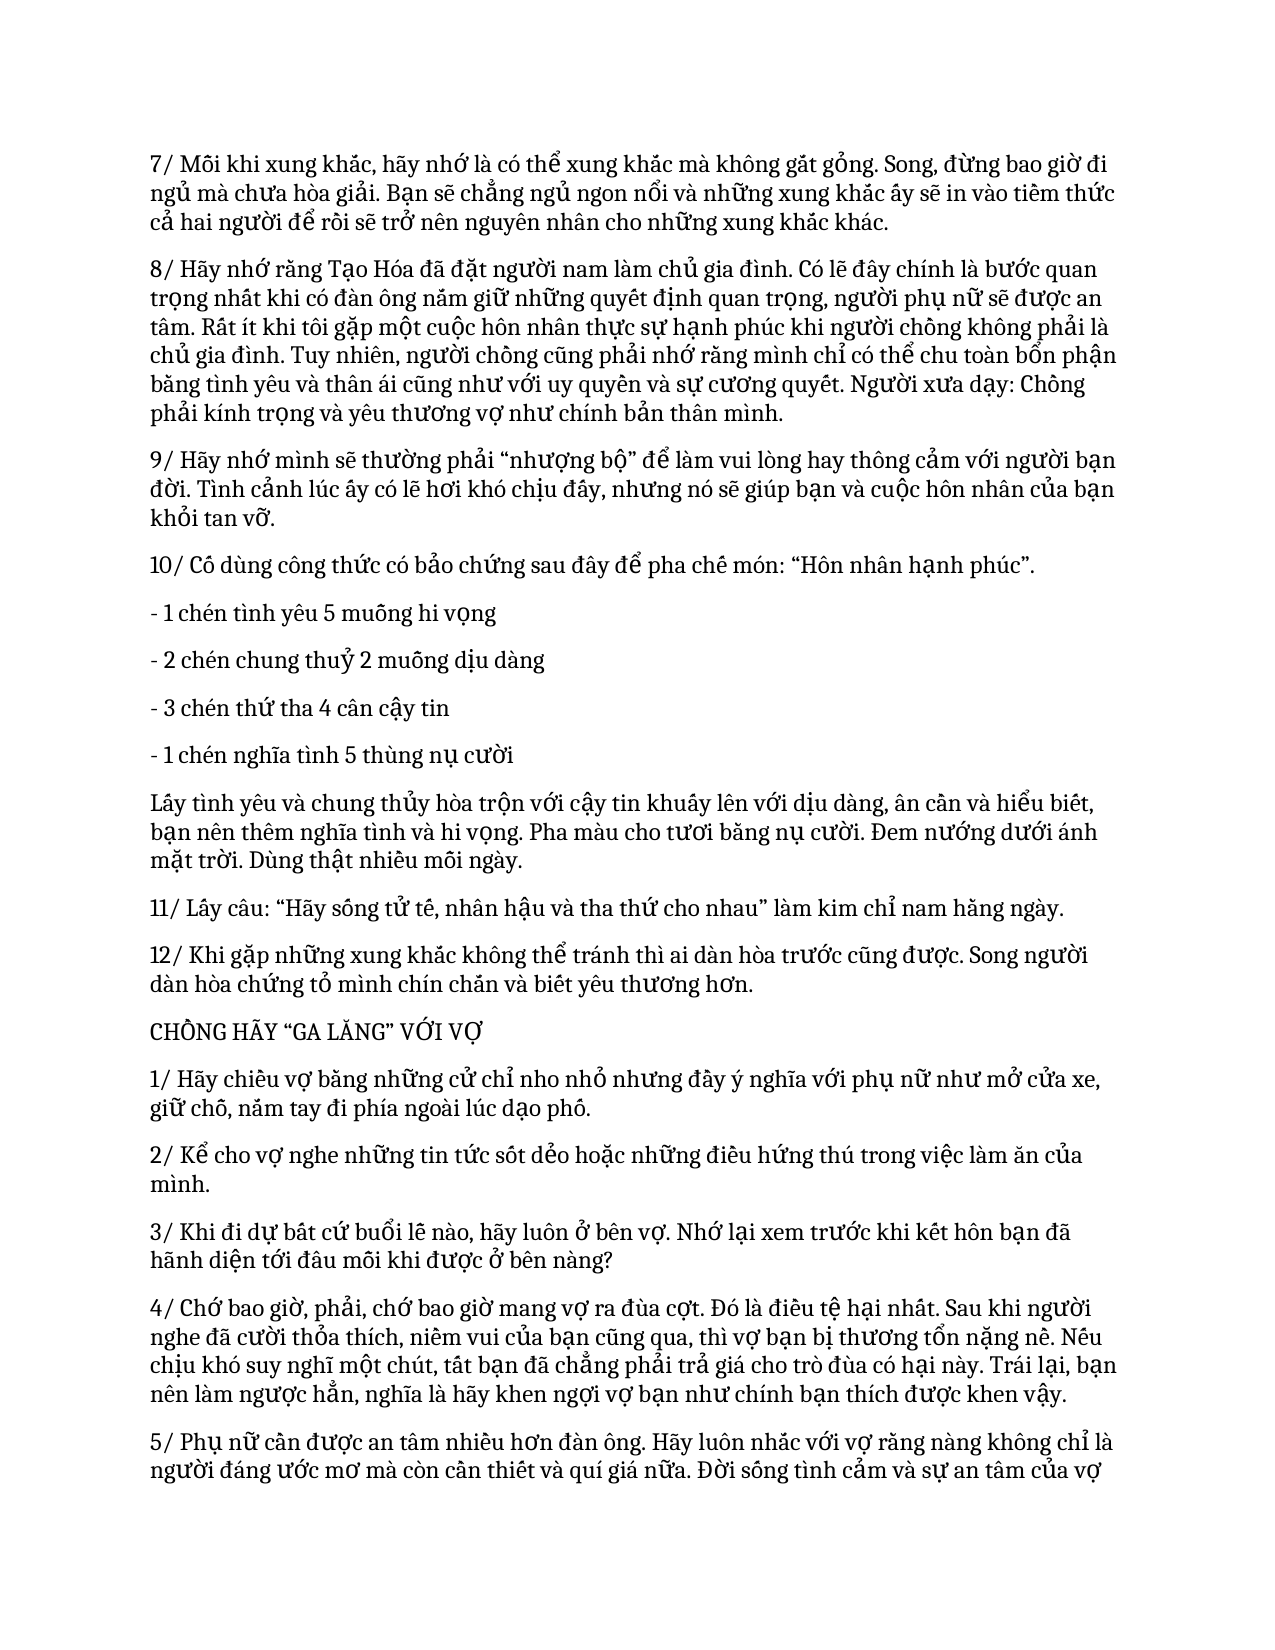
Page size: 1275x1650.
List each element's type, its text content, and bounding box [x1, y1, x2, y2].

text CHỒNG HÃY “GA LĂNG” VỚI VỢ [150, 1017, 1125, 1046]
text 9/ Hãy nhớ mình sẽ thường phải “nhượng bộ” để làm vui lòng hay thông cảm với người bạn đời. Tình cảnh lúc ấy có lẽ hơi khó chịu đấy, nhưng nó sẽ giúp bạn và cuộc hôn nhân của bạn khỏi tan vỡ. [150, 446, 1125, 532]
text 7/ Mỗi khi xung khắc, hãy nhớ là có thể xung khắc mà không gắt gỏng. Song, đừng bao giờ đi ngủ mà chưa hòa giải. Bạn sẽ chẳng ngủ ngon nổi và những xung khắc ấy sẽ in vào tiềm thức cả hai người để rồi sẽ trở nên nguyên nhân cho những xung khắc khác. [150, 150, 1125, 236]
text - 1 chén nghĩa tình 5 thùng nụ cười [150, 741, 1125, 770]
text 8/ Hãy nhớ rằng Tạo Hóa đã đặt người nam làm chủ gia đình. Có lẽ đây chính là bước quan trọng nhất khi có đàn ông nắm giữ những quyết định quan trọng, người phụ nữ sẽ được an tâm. Rất ít khi tôi gặp một cuộc hôn nhân thực sự hạnh phúc khi người chồng không phải là chủ gia đình. Tuy nhiên, người chồng cũng phải nhớ rằng mình chỉ có thể chu toàn bổn phận bằng tình yêu và thân ái cũng như với uy quyền và sự cương quyết. Người xưa dạy: Chồng phải kính trọng và yêu thương vợ như chính bản thân mình. [150, 255, 1125, 427]
text 10/ Cố dùng công thức có bảo chứng sau đây để pha chế món: “Hôn nhân hạnh phúc”. [150, 551, 1125, 580]
text 1/ Hãy chiều vợ bằng những cử chỉ nho nhỏ nhưng đầy ý nghĩa với phụ nữ như mở cửa xe, giữ chỗ, nắm tay đi phía ngoài lúc dạo phố. [150, 1065, 1125, 1122]
text - 2 chén chung thuỷ 2 muỗng dịu dàng [150, 646, 1125, 675]
text - 3 chén thứ tha 4 cân cậy tin [150, 694, 1125, 722]
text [150, 1427, 1125, 1485]
text 4/ Chớ bao giờ, phải, chớ bao giờ mang vợ ra đùa cợt. Đó là điều tệ hại nhất. Sau khi người nghe đã cười thỏa thích, niềm vui của bạn cũng qua, thì vợ bạn bị thương tổn nặng nề. Nếu chịu khó suy nghĩ một chút, tất bạn đã chẳng phải trả giá cho trò đùa có hại này. Trái lại, bạn nên làm ngược hẳn, nghĩa là hãy khen ngợi vợ bạn như chính bạn thích được khen vậy. [150, 1294, 1125, 1409]
text 3/ Khi đi dự bất cứ buổi lễ nào, hãy luôn ở bên vợ. Nhớ lại xem trước khi kết hôn bạn đã hãnh diện tới đâu mỗi khi được ở bên nàng? [150, 1217, 1125, 1275]
text 2/ Kể cho vợ nghe những tin tức sốt dẻo hoặc những điều hứng thú trong việc làm ăn của mình. [150, 1141, 1125, 1199]
text 11/ Lấy câu: “Hãy sống tử tế, nhân hậu và tha thứ cho nhau” làm kim chỉ nam hằng ngày. [150, 894, 1125, 922]
text 12/ Khi gặp những xung khắc không thể tránh thì ai dàn hòa trước cũng được. Song người dàn hòa chứng tỏ mình chín chắn và biết yêu thương hơn. [150, 941, 1125, 999]
text - 1 chén tình yêu 5 muỗng hi vọng [150, 599, 1125, 627]
text Lấy tình yêu và chung thủy hòa trộn với cậy tin khuấy lên với dịu dàng, ân cần và hiểu biết, bạn nên thêm nghĩa tình và hi vọng. Pha màu cho tươi bằng nụ cười. Đem nướng dưới ánh mặt trời. Dùng thật nhiều mỗi ngày. [150, 789, 1125, 875]
